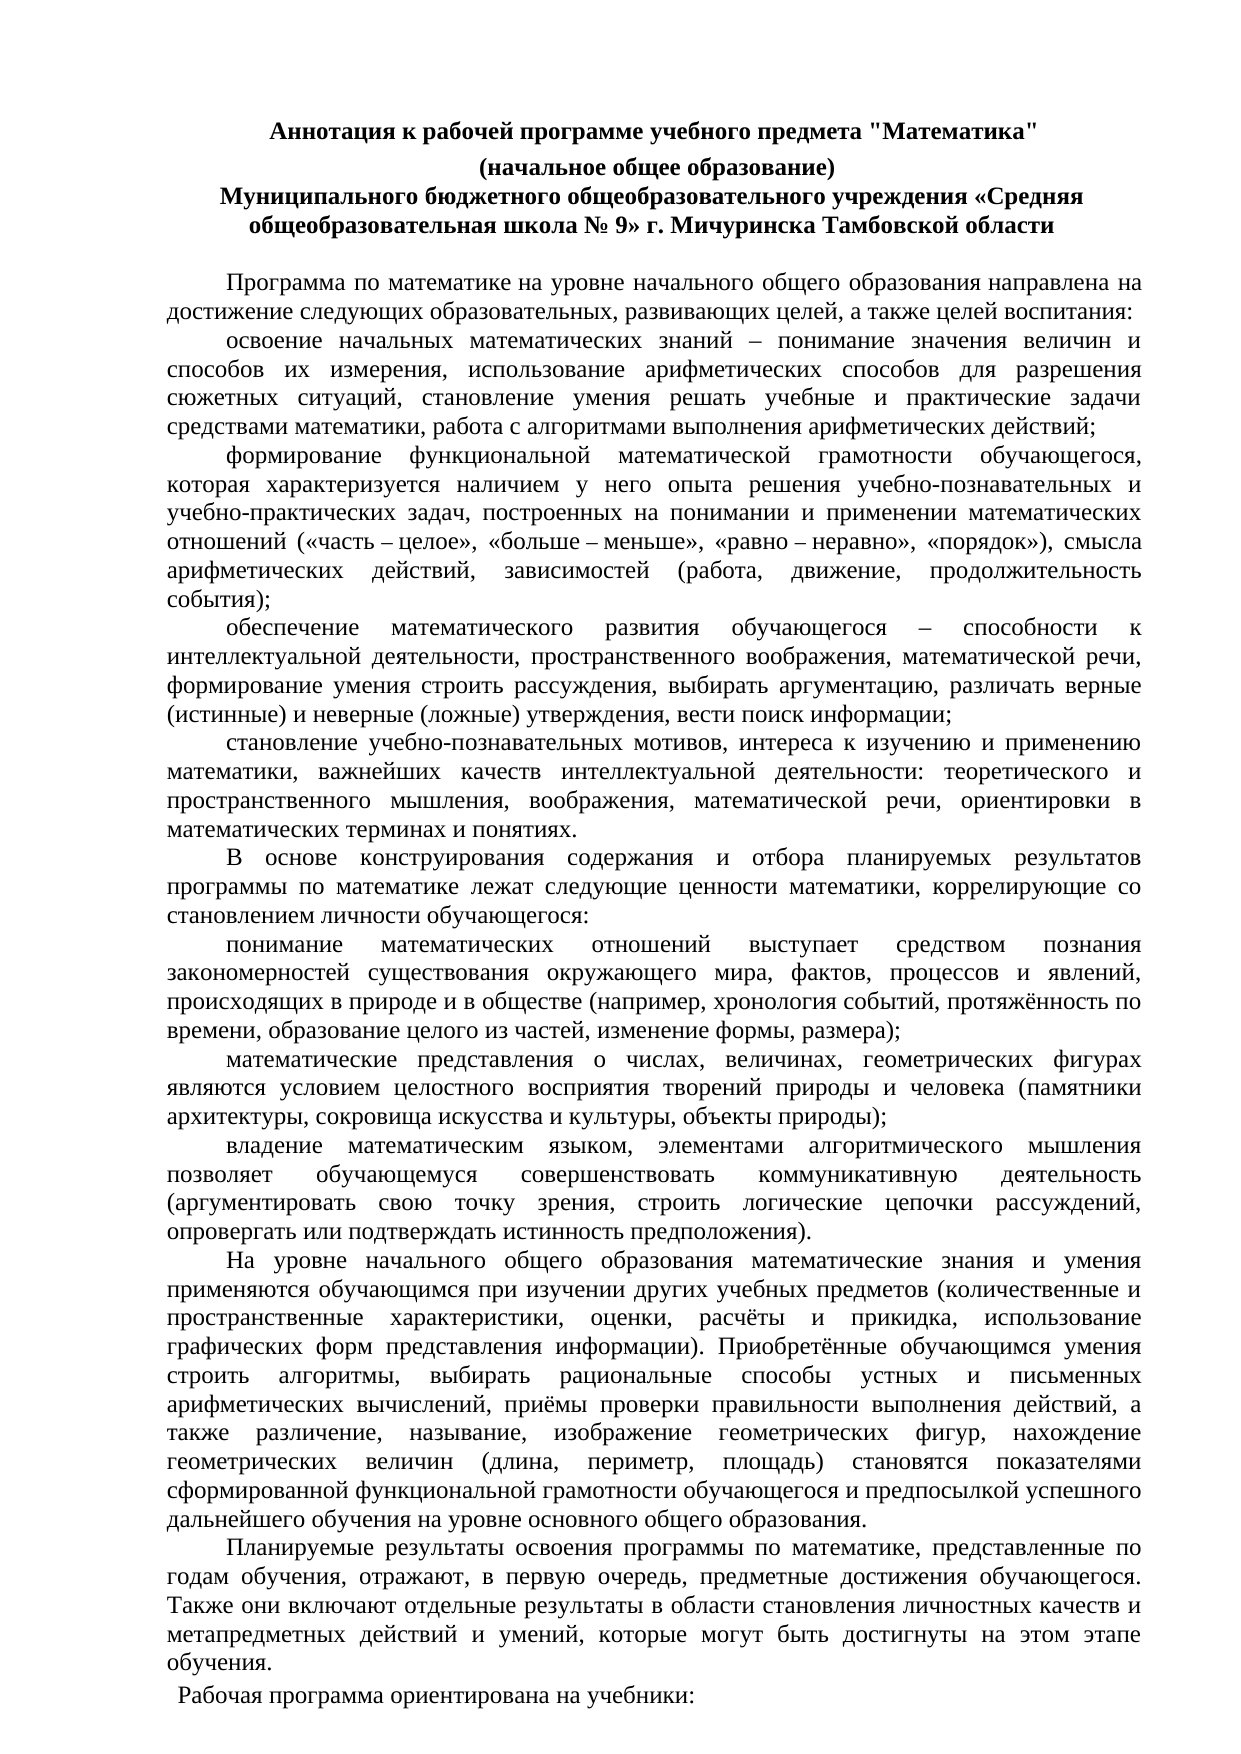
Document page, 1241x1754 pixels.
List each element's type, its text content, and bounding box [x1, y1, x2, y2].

text На уровне начального общего образования математические знания и умения применяются обучающимся при изучении других учебных предметов (количественные и пространственные характеристики, оценки, расчёты и прикидка, использование графических форм представления информации). Приобретённые обучающимся умения строить алгоритмы, выбирать рациональные способы устных и письменных арифметических вычислений, приёмы проверки правильности выполнения действий, а также различение, называние, изображение геометрических фигур, нахождение геометрических величин (длина, периметр, площадь) становятся показателями сформированной функциональной грамотности обучающегося и предпосылкой успешного дальнейшего обучения на уровне основного общего образования. [167, 1245, 1142, 1532]
text освоение начальных математических знаний – понимание значения величин и способов их измерения, использование арифметических способов для разрешения сюжетных ситуаций, становление умения решать учебные и практические задачи средствами математики, работа с алгоритмами выполнения арифметических действий; [167, 325, 1142, 440]
text Планируемые результаты освоения программы по математике, представленные по годам обучения, отражают, в первую очередь, предметные достижения обучающегося. Также они включают отдельные результаты в области становления личностных качеств и метапредметных действий и умений, которые могут быть достигнуты на этом этапе обучения. [167, 1532, 1142, 1676]
subtitle (начальное общее образование) [167, 152, 1141, 181]
text формирование функциональной математической грамотности обучающегося, которая характеризуется наличием у него опыта решения учебно-познавательных и учебно-практических задач, построенных на понимании и применении математических отношений («часть – целое», «больше – меньше», «равно – неравно», «порядок»), смысла арифметических действий, зависимостей (работа, движение, продолжительность события); [167, 440, 1142, 612]
text Муниципального бюджетного общеобразовательного учреждения «Средняя общеобразовательная школа № 9» г. Мичуринска Тамбовской области [167, 181, 1137, 239]
text становление учебно-познавательных мотивов, интереса к изучению и применению математики, важнейших качеств интеллектуальной деятельности: теоретического и пространственного мышления, воображения, математической речи, ориентировки в математических терминах и понятиях. [167, 727, 1142, 842]
text обеспечение математического развития обучающегося – способности к интеллектуальной деятельности, пространственного воображения, математической речи, формирование умения строить рассуждения, выбирать аргументацию, различать верные (истинные) и неверные (ложные) утверждения, вести поиск информации; [167, 612, 1142, 727]
text В основе конструирования содержания и отбора планируемых результатов программы по математике лежат следующие ценности математики, коррелирующие со становлением личности обучающегося: [167, 842, 1142, 929]
text понимание математических отношений выступает средством познания закономерностей существования окружающего мира, фактов, процессов и явлений, происходящих в природе и в обществе (например, хронология событий, протяжённость по времени, образование целого из частей, изменение формы, размера); [167, 929, 1142, 1044]
text Рабочая программа ориентирована на учебники: [177, 1676, 1142, 1710]
text Программа по математике на уровне начального общего образования направлена на достижение следующих образовательных, развивающих целей, а также целей воспитания: [167, 267, 1142, 325]
text владение математическим языком, элементами алгоритмического мышления позволяет обучающемуся совершенствовать коммуникативную деятельность (аргументировать свою точку зрения, строить логические цепочки рассуждений, опровергать или подтверждать истинность предположения). [167, 1130, 1142, 1245]
subtitle Аннотация к рабочей программе учебного предмета "Математика" [167, 116, 1141, 145]
text математические представления о числах, величинах, геометрических фигурах являются условием целостного восприятия творений природы и человека (памятники архитектуры, сокровища искусства и культуры, объекты природы); [167, 1044, 1142, 1130]
